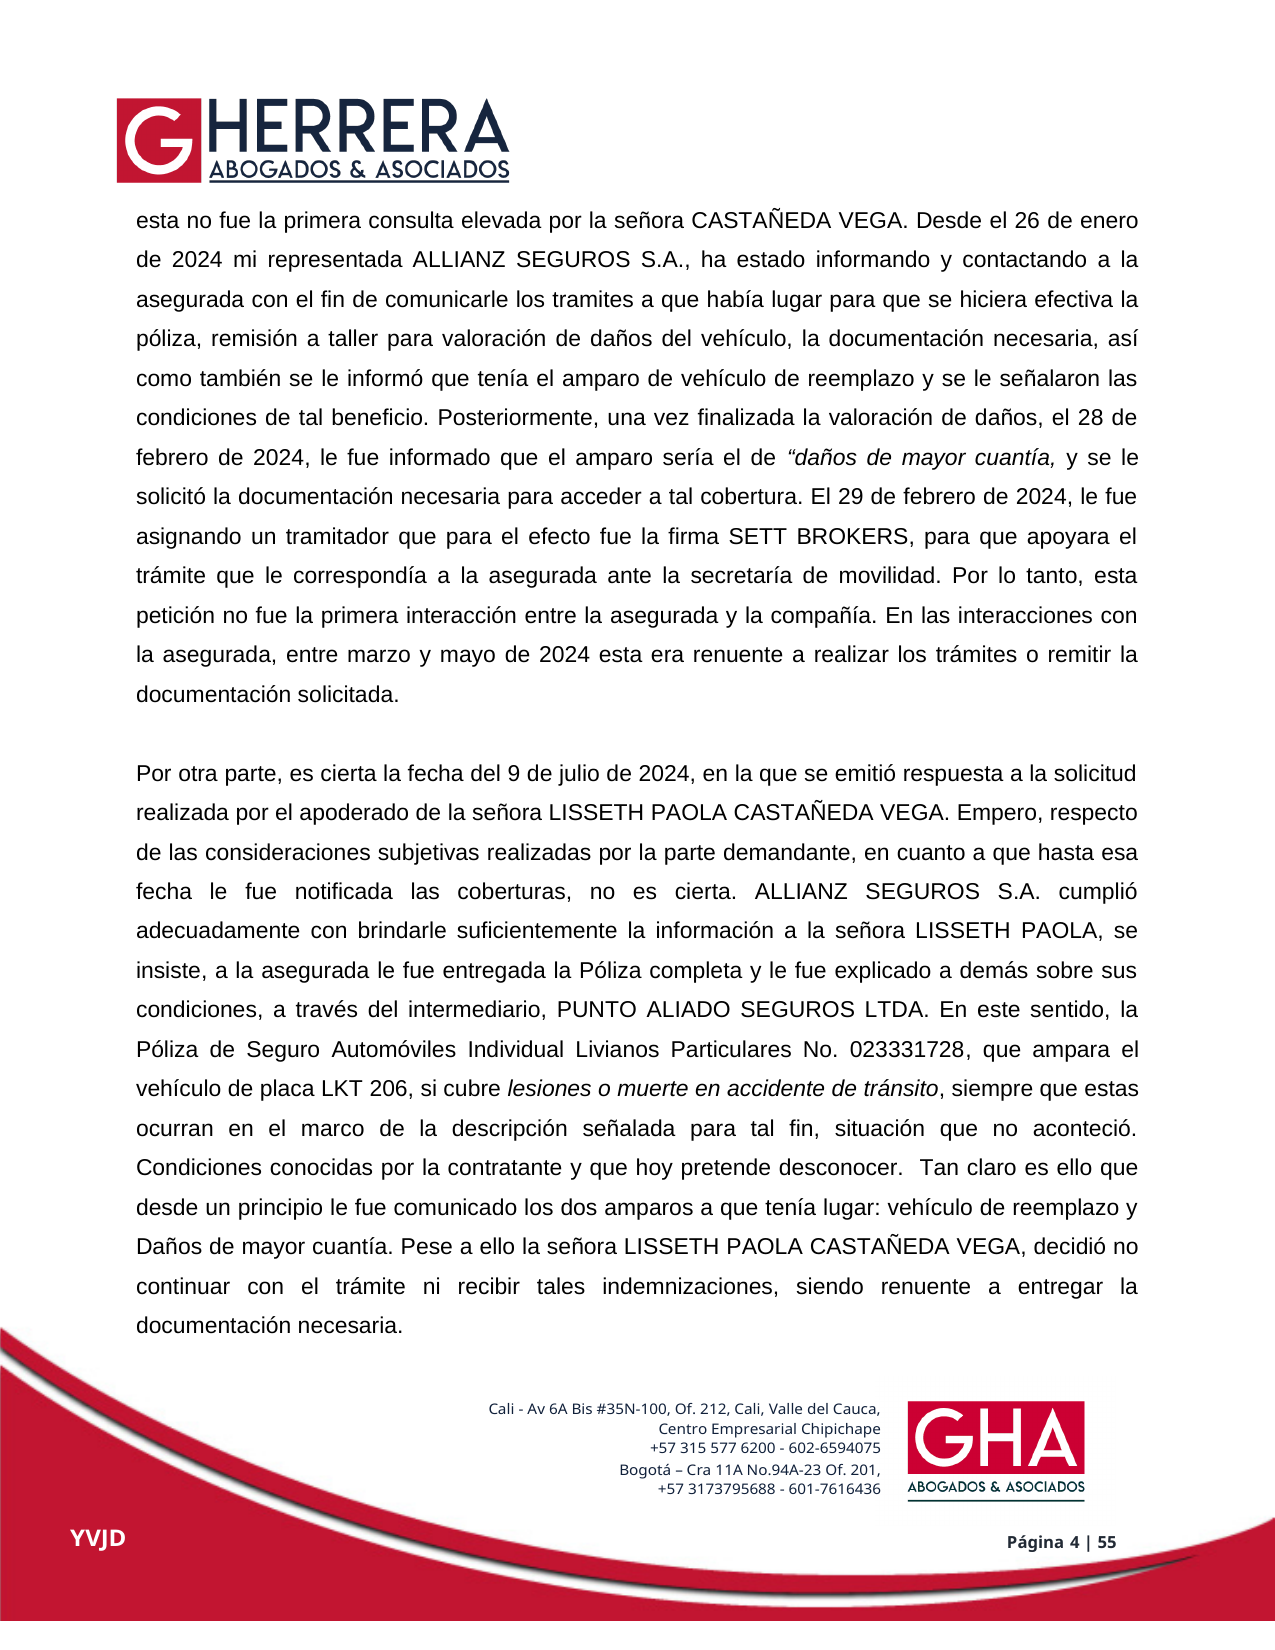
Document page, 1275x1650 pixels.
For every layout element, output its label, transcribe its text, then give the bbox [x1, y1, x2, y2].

text Por otra parte, es cierta la fecha del 9 de julio de 2024, en la que se emitió respuesta a la solicitud realizada por el apoderado de la señora LISSETH PAOLA CASTAÑEDA VEGA. Empero, respecto de las consideraciones subjetivas realizadas por la parte demandante, en cuanto a que hasta esa fecha le fue notificada las coberturas, no es cierta. ALLIANZ SEGUROS S.A. cumplió adecuadamente con brindarle suficientemente la información a la señora LISSETH PAOLA, se insiste, a la asegurada le fue entregada la Póliza completa y le fue explicado a demás sobre sus condiciones, a través del intermediario, PUNTO ALIADO SEGUROS LTDA. En este sentido, la Póliza de Seguro Automóviles Individual Livianos Particulares No. 023331728, que ampara el vehículo de placa LKT 206, si cubre lesiones o muerte en accidente de tránsito, siempre que estas ocurran en el marco de la descripción señalada para tal fin, situación que no aconteció. Condiciones conocidas por la contratante y que hoy pretende desconocer. Tan claro es ello que desde un principio le fue comunicado los dos amparos a que tenía lugar: vehículo de reemplazo y Daños de mayor cuantía. Pese a ello la señora LISSETH PAOLA CASTAÑEDA VEGA, decidió no continuar con el trámite ni recibir tales indemnizaciones, siendo renuente a entregar la documentación necesaria. [136, 759, 1139, 1338]
picture [0, 1314, 1275, 1621]
picture [96, 75, 529, 206]
